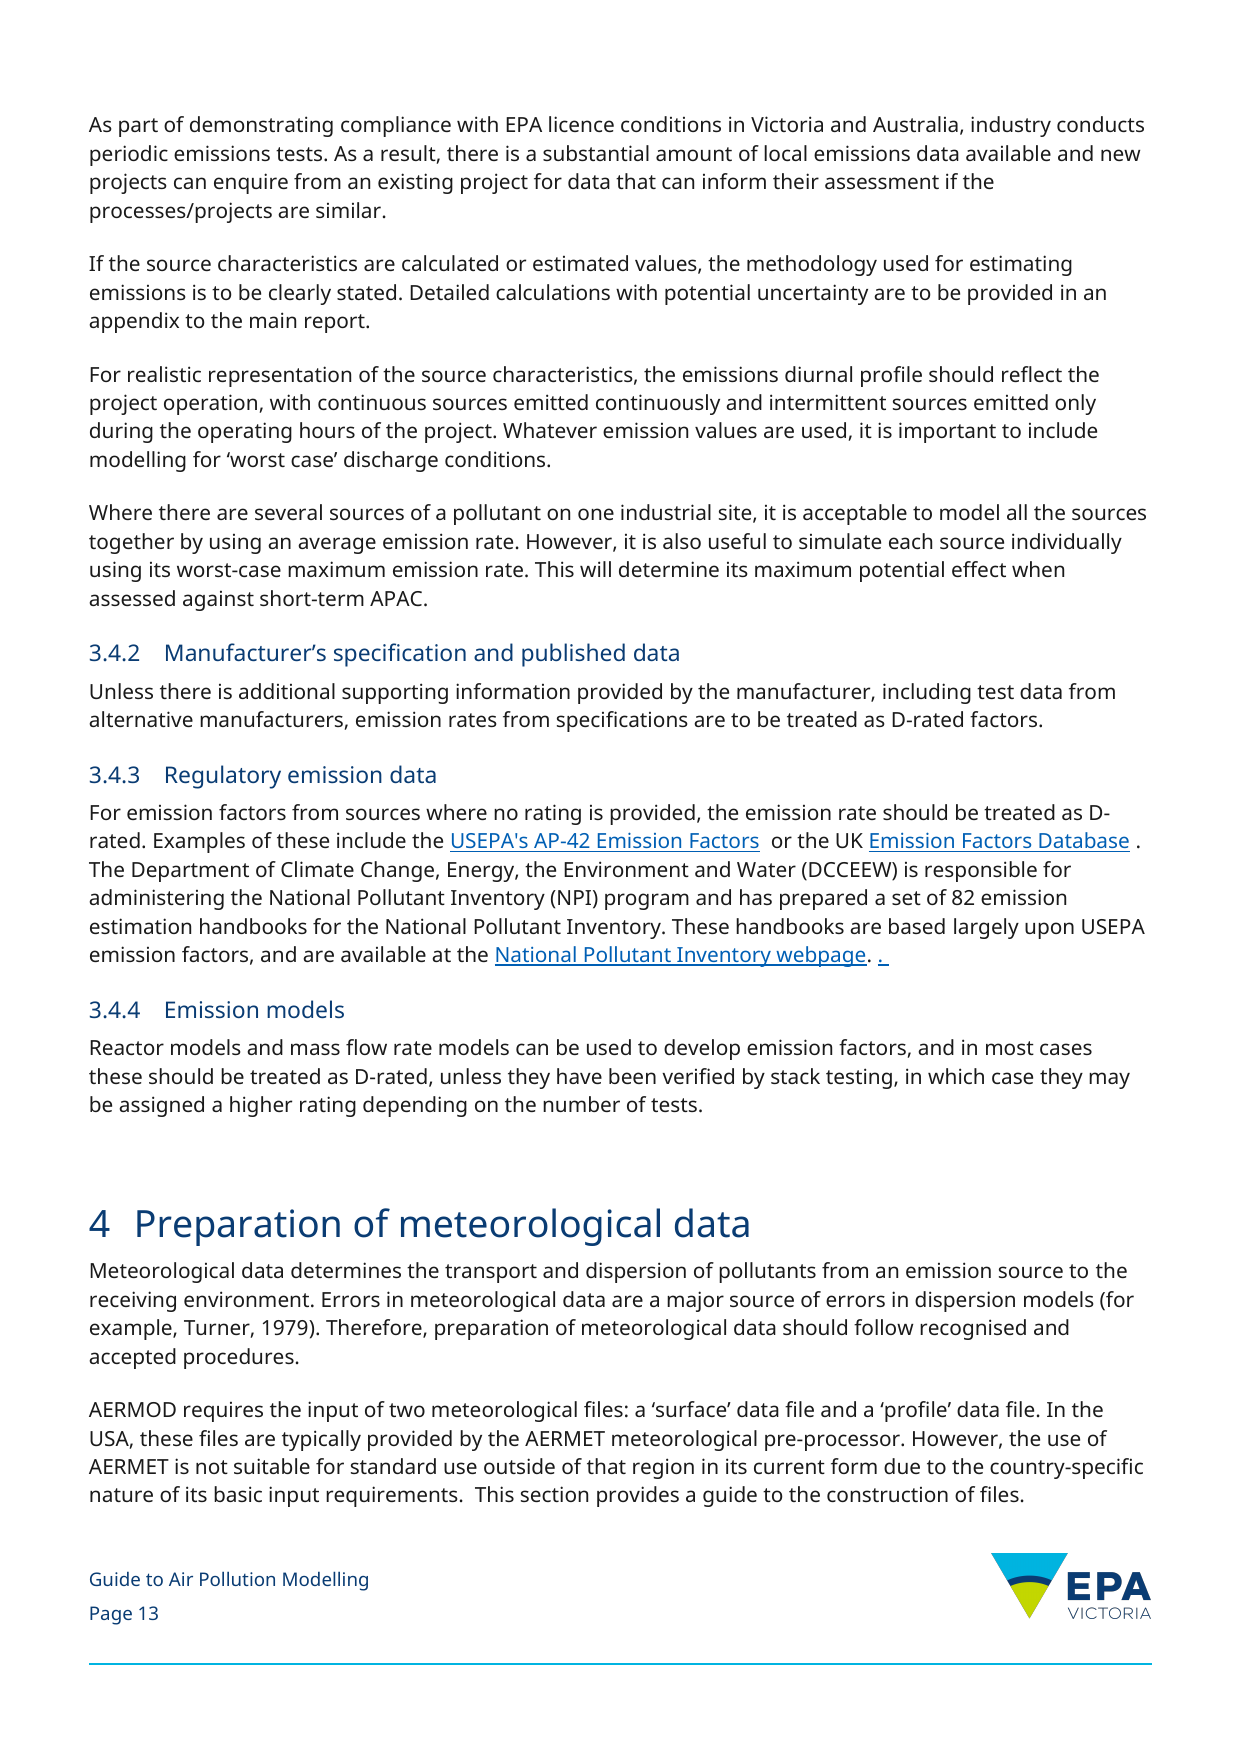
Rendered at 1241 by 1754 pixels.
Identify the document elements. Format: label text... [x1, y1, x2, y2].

picture [991, 1553, 1151, 1619]
text If the source characteristics are calculated or estimated values, the methodology used for estimating emissions is to be clearly stated. Detailed calculations with potential uncertainty are to be provided in an appendix to the main report. [89, 249, 1152, 335]
text Meteorological data determines the transport and dispersion of pollutants from an emission source to the receiving environment. Errors in meteorological data are a major source of errors in dispersion models (for example, Turner, 1979). Therefore, preparation of meteorological data should follow recognised and accepted procedures. [89, 1257, 1152, 1370]
text Unless there is additional supporting information provided by the manufacturer, including test data from alternative manufacturers, emission rates from specifications are to be treated as D-rated factors. [89, 677, 1152, 734]
text For emission factors from sources where no rating is provided, the emission rate should be treated as D-rated. Examples of these include the USEPA's AP-42 Emission Factors or the UK Emission Factors Database . The Department of Climate Change, Energy, the Environment and Water (DCCEEW) is responsible for administering the National Pollutant Inventory (NPI) program and has prepared a set of 82 emission estimation handbooks for the National Pollutant Inventory. These handbooks are based largely upon USEPA emission factors, and are available at the National Pollutant Inventory webpage. . [89, 798, 1152, 969]
text Reactor models and mass flow rate models can be used to develop emission factors, and in most cases these should be treated as D-rated, unless they have been verified by stack testing, in which case they may be assigned a higher rating depending on the number of tests. [89, 1033, 1152, 1119]
text For realistic representation of the source characteristics, the emissions diurnal profile should reflect the project operation, with continuous sources emitted continuously and intermittent sources emitted only during the operating hours of the project. Whatever emission values are used, it is important to include modelling for ‘worst case’ discharge conditions. [89, 360, 1152, 473]
subtitle Regulatory emission data [89, 759, 1152, 790]
subtitle Preparation of meteorological data [89, 1197, 1152, 1248]
subtitle Manufacturer’s specification and published data [89, 637, 1152, 668]
text AERMOD requires the input of two meteorological files: a ‘surface’ data file and a ‘profile’ data file. In the USA, these files are typically provided by the AERMET meteorological pre-processor. However, the use of AERMET is not suitable for standard use outside of that region in its current form due to the country-specific nature of its basic input requirements. This section provides a guide to the construction of files. [89, 1395, 1152, 1509]
text As part of demonstrating compliance with EPA licence conditions in Victoria and Australia, industry conducts periodic emissions tests. As a result, there is a substantial amount of local emissions data available and new projects can enquire from an existing project for data that can inform their assessment if the processes/projects are similar. [89, 111, 1152, 224]
text Where there are several sources of a pollutant on one industrial site, it is acceptable to model all the sources together by using an average emission rate. However, it is also useful to simulate each source individually using its worst-case maximum emission rate. This will determine its maximum potential effect when assessed against short-term APAC. [89, 498, 1152, 612]
subtitle Emission models [89, 994, 1152, 1025]
